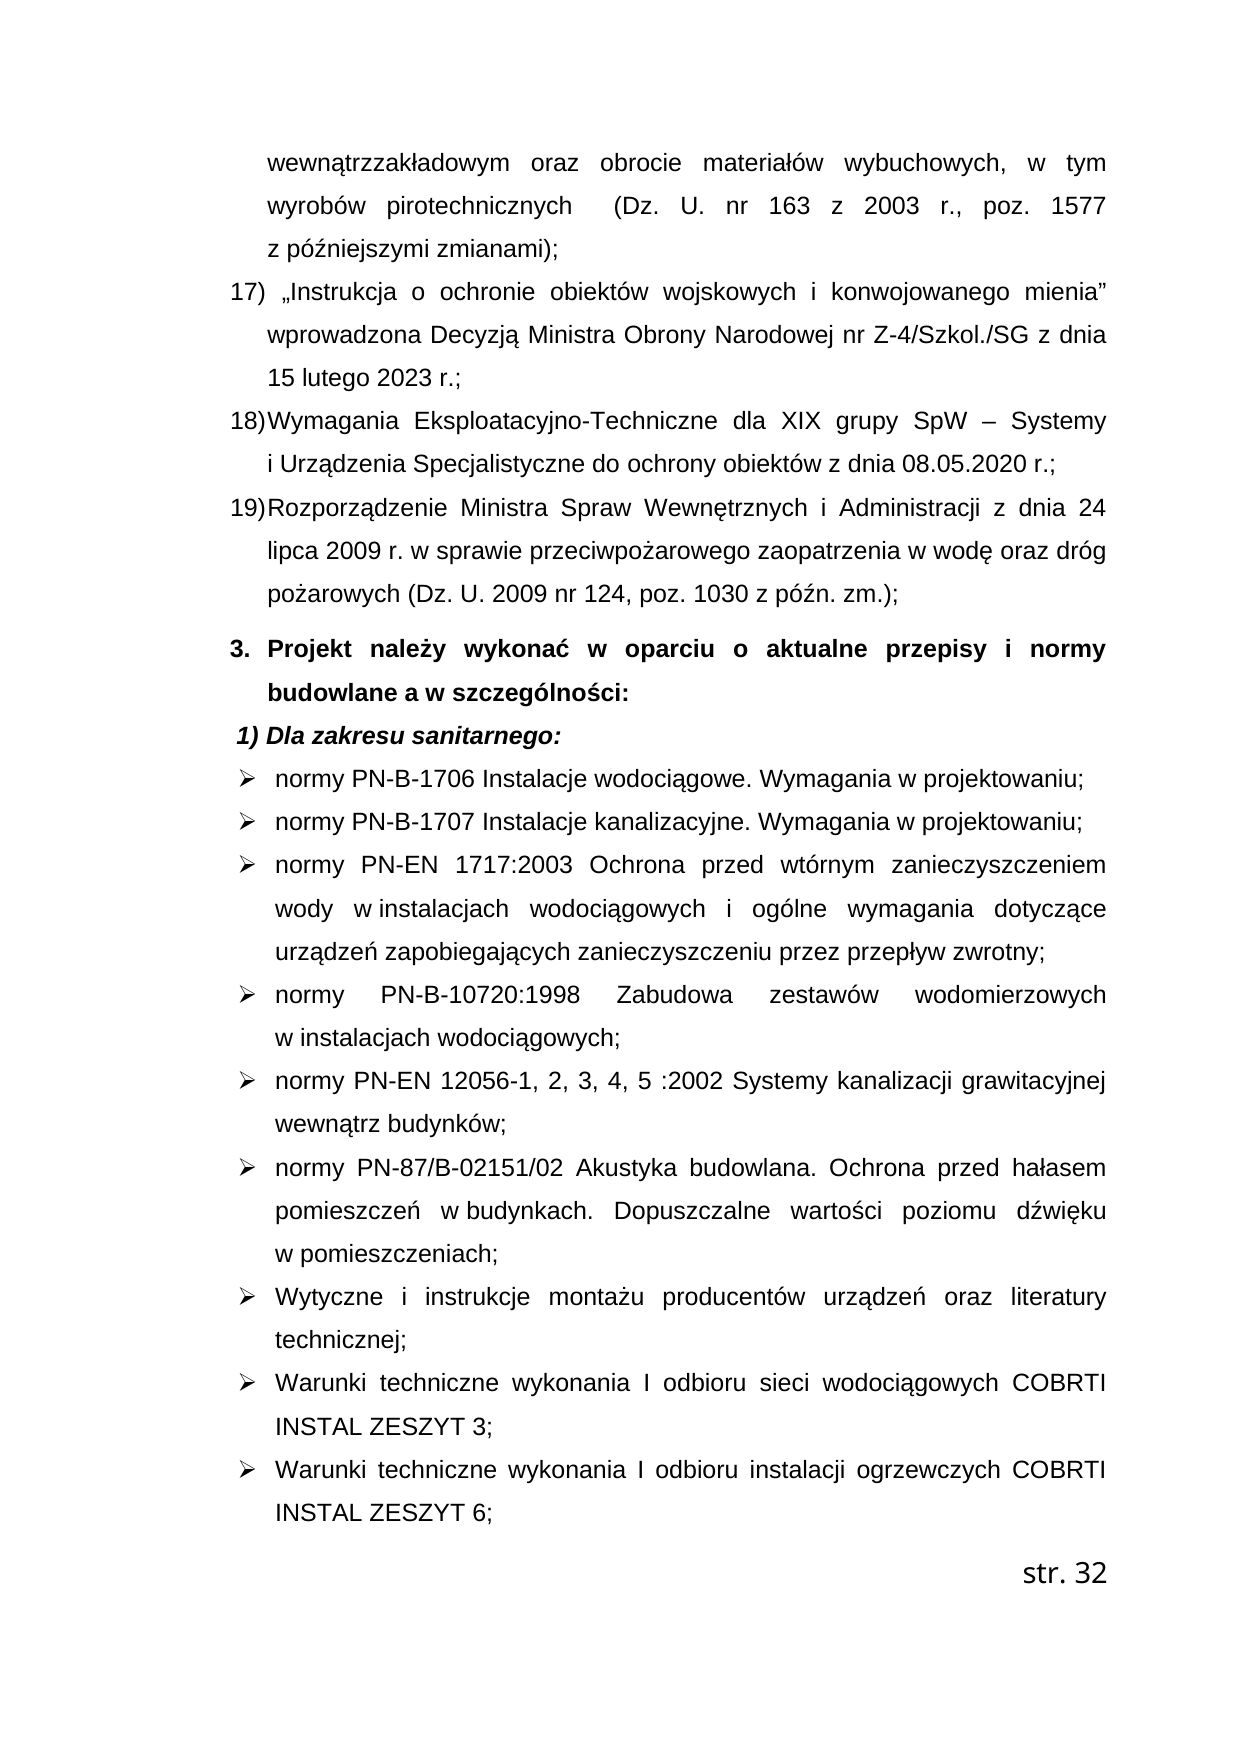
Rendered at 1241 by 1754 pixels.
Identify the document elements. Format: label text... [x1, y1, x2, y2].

list Projekt należy wykonać w oparciu o aktualne przepisy i normy budowlane a w szczególności: [229, 634, 1107, 706]
list normy PN-B-1706 Instalacje wodociągowe. Wymagania w projektowaniu; [237, 764, 1107, 793]
list Dla zakresu sanitarnego: [192, 721, 1107, 749]
list Warunki techniczne wykonania I odbioru instalacji ogrzewczych COBRTI INSTAL ZESZYT 6; [237, 1455, 1107, 1527]
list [230, 148, 1107, 263]
list normy PN-B-1707 Instalacje kanalizacyjne. Wymagania w projektowaniu; [237, 807, 1107, 836]
list Rozporządzenie Ministra Spraw Wewnętrznych i Administracji z dnia 24 lipca 2009 r. w sprawie przeciwpożarowego zaopatrzenia w wodę oraz dróg pożarowych (Dz. U. 2009 nr 124, poz. 1030 z późn. zm.); [230, 493, 1107, 608]
list normy PN-87/B-02151/02 Akustyka budowlana. Ochrona przed hałasem pomieszczeń w budynkach. Dopuszczalne wartości poziomu dźwięku w pomieszczeniach; [237, 1152, 1107, 1268]
list Wymagania Eksploatacyjno-Techniczne dla XIX grupy SpW – Systemy i Urządzenia Specjalistyczne do ochrony obiektów z dnia 08.05.2020 r.; [230, 406, 1107, 478]
list Warunki techniczne wykonania I odbioru sieci wodociągowych COBRTI INSTAL ZESZYT 3; [237, 1368, 1107, 1440]
list normy PN-EN 1717:2003 Ochrona przed wtórnym zanieczyszczeniem wody w instalacjach wodociągowych i ogólne wymagania dotyczące urządzeń zapobiegających zanieczyszczeniu przez przepływ zwrotny; [237, 850, 1107, 965]
list Wytyczne i instrukcje montażu producentów urządzeń oraz literatury technicznej; [237, 1282, 1107, 1354]
list normy PN-B-10720:1998 Zabudowa zestawów wodomierzowych w instalacjach wodociągowych; [237, 980, 1107, 1052]
list normy PN-EN 12056-1, 2, 3, 4, 5 :2002 Systemy kanalizacji grawitacyjnej wewnątrz budynków; [237, 1066, 1107, 1138]
list „Instrukcja o ochronie obiektów wojskowych i konwojowanego mienia” wprowadzona Decyzją Ministra Obrony Narodowej nr Z-4/Szkol./SG z dnia 15 lutego 2023 r.; [230, 277, 1107, 392]
